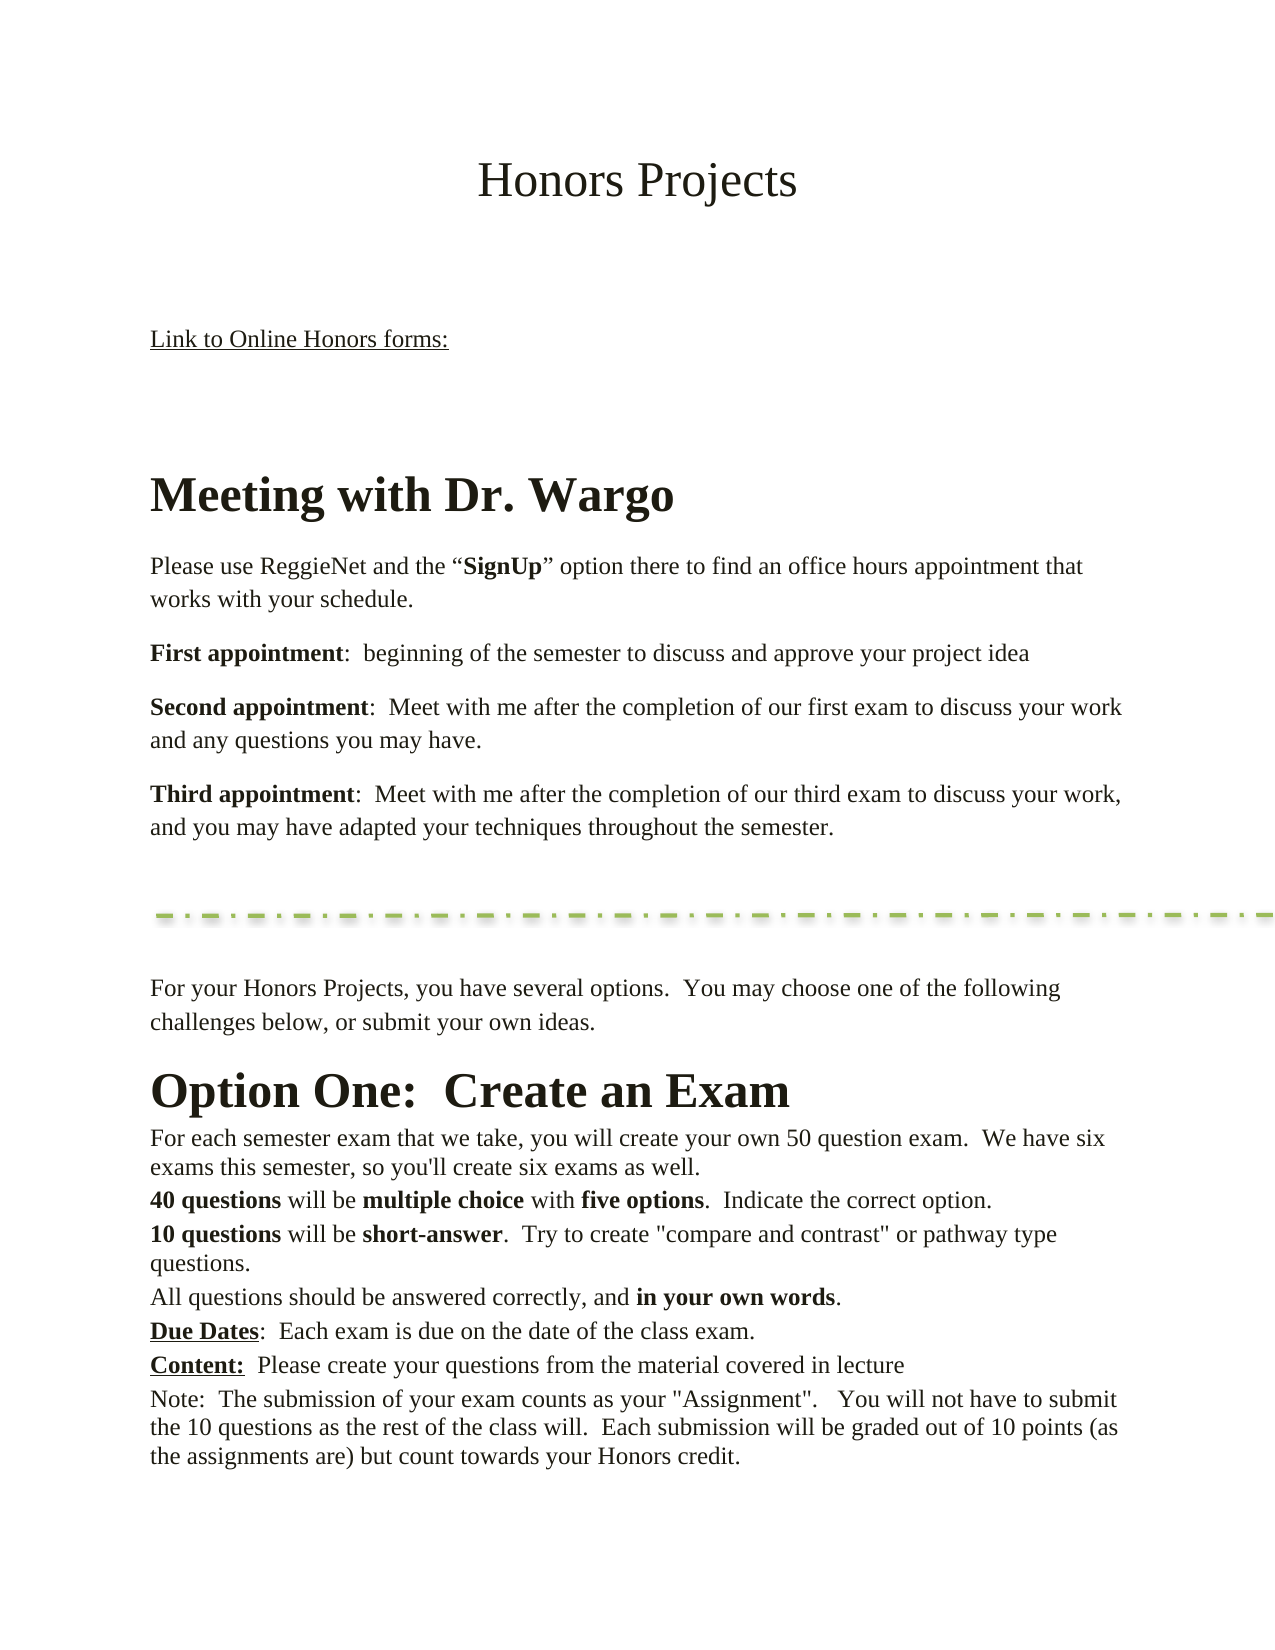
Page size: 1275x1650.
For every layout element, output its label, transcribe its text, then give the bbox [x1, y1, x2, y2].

text Please use ReggieNet and the “SignUp” option there to find an office hours appointment that works with your schedule. [150, 551, 1125, 613]
text All questions should be answered correctly, and in your own words. [150, 1282, 1125, 1311]
text For your Honors Projects, you have several options. You may choose one of the following challenges below, or submit your own ideas. [150, 973, 1125, 1035]
text Option One: Create an Exam [150, 1060, 1125, 1118]
text Second appointment: Meet with me after the completion of our first exam to discuss your work and any questions you may have. [150, 692, 1125, 754]
text For each semester exam that we take, you will create your own 50 question exam. We have six exams this semester, so you'll create six exams as well. [150, 1123, 1125, 1181]
text Content: Please create your questions from the material covered in lecture [150, 1350, 1125, 1378]
text Meeting with Dr. Wargo [150, 464, 1125, 522]
text Third appointment: Meet with me after the completion of our third exam to discuss your work, and you may have adapted your techniques throughout the semester. [150, 779, 1125, 841]
text Due Dates: Each exam is due on the date of the class exam. [150, 1316, 1125, 1345]
text First appointment: beginning of the semester to discuss and approve your project idea [150, 638, 1125, 667]
text Note: The submission of your exam counts as your "Assignment". You will not have to submit the 10 questions as the rest of the class will. Each submission will be graded out of 10 points (as the assignments are) but count towards your Honors credit. [150, 1384, 1125, 1470]
text 10 questions will be short-answer. Try to create "compare and contrast" or pathway type questions. [150, 1219, 1125, 1277]
text 40 questions will be multiple choice with five options. Indicate the correct option. [150, 1186, 1125, 1214]
text Honors Projects [150, 150, 1125, 207]
text Link to Online Honors forms: [150, 324, 1125, 352]
